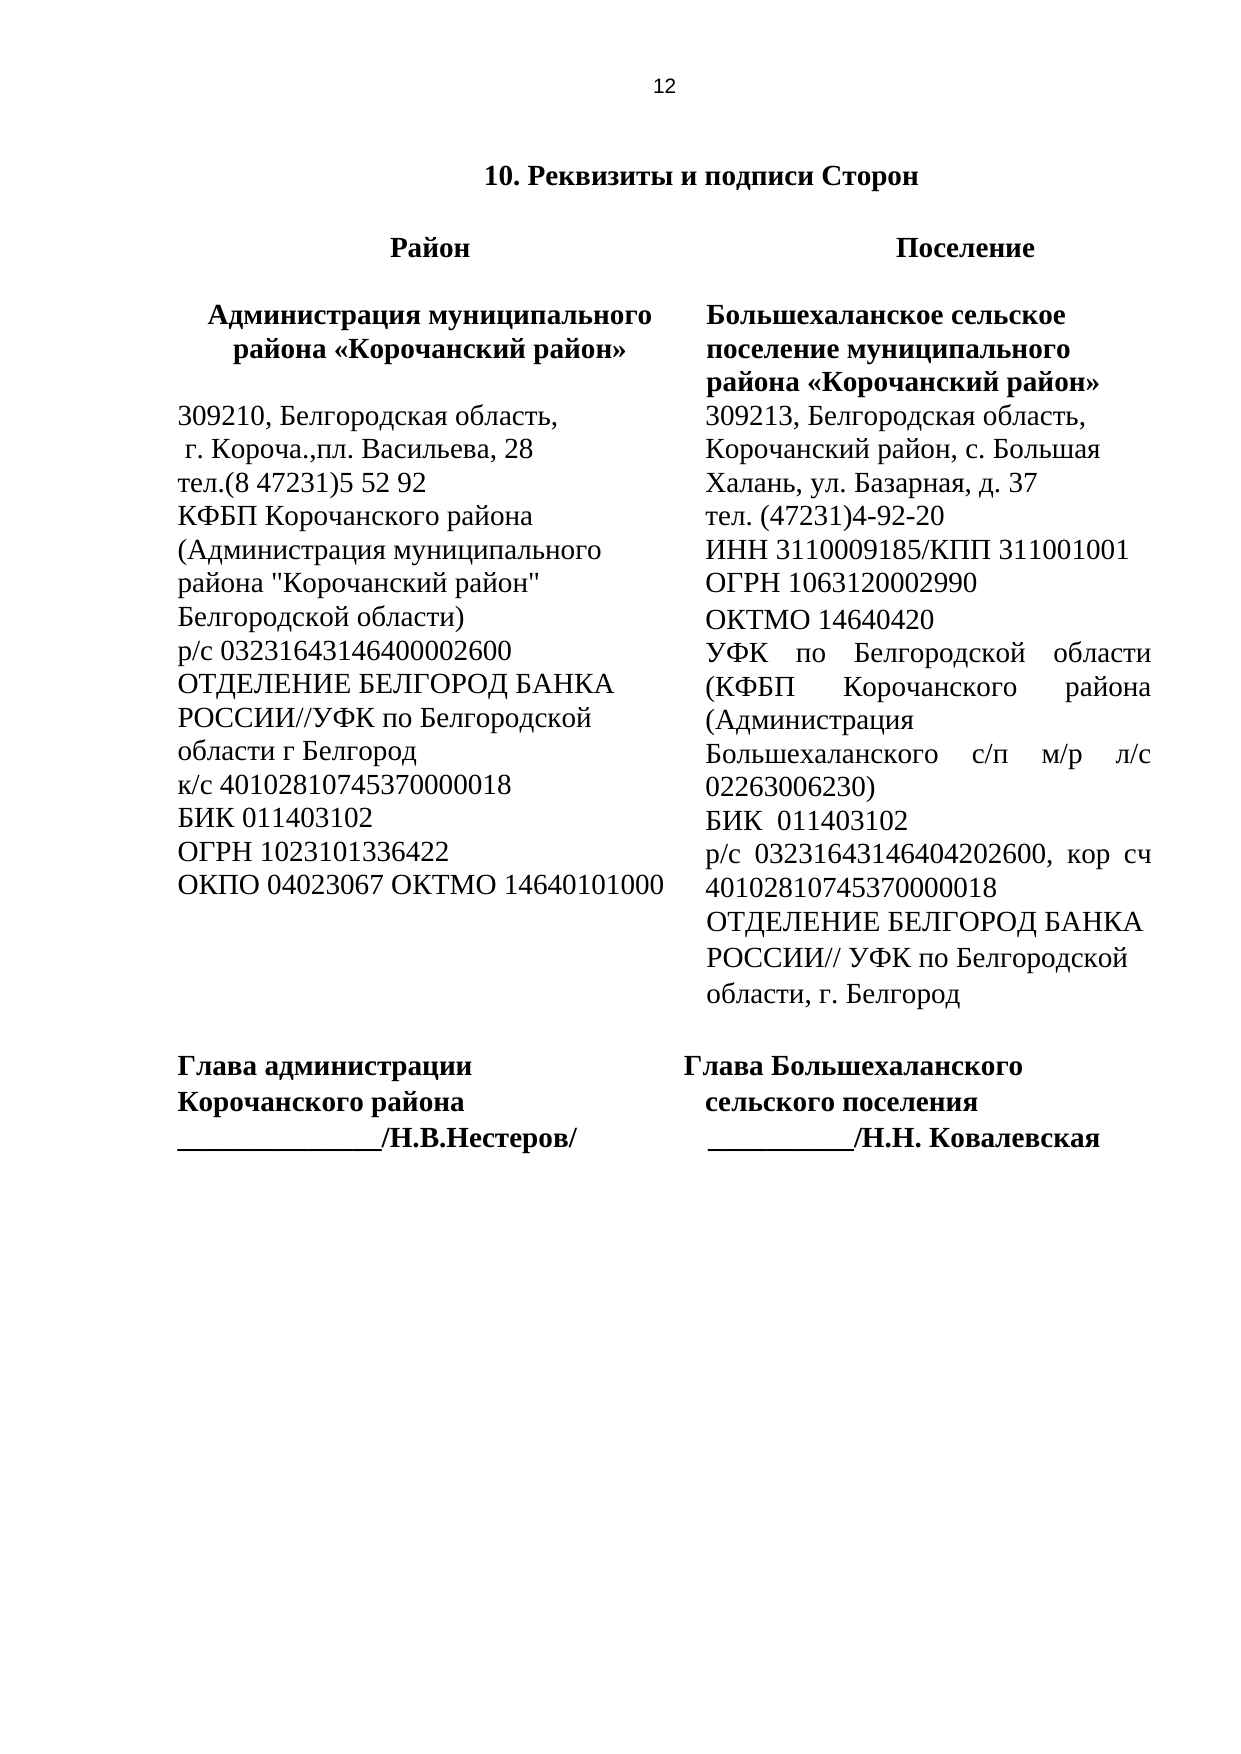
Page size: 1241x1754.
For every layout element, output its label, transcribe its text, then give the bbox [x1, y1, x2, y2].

table_header Поселение [694, 230, 1163, 297]
table_header Район [166, 230, 694, 297]
table_cell 309210, Белгородская область, г. Короча.,пл. Васильева, 28 тел.(8 47231)5 52 92 КФБП Корочанского района (Администрация муниципального района "Корочанский район" Белгородской области) р/с 03231643146400002600 ОТДЕЛЕНИЕ БЕЛГОРОД БАНКА РОССИИ//УФК по Белгородской области г Белгород к/с 40102810745370000018 БИК 011403102 ОГРН 1023101336422 ОКПО 04023067 ОКТМО 14640101000 [166, 398, 694, 1012]
table_cell 309213, Белгородская область, Корочанский район, с. Большая Халань, ул. Базарная, д. 37 тел. (47231)4-92-20 ИНН 3110009185/КПП 311001001 ОГРН 1063120002990 ОКТМО 14640420 УФК по Белгородской области (КФБП Корочанского района (Администрация Большехаланского с/п м/р л/с 02263006230) БИК 011403102 р/с 03231643146404202600, кор сч 40102810745370000018 ОТДЕЛЕНИЕ БЕЛГОРОД БАНКА РОССИИ// УФК по Белгородской области, г. Белгород [694, 398, 1163, 1012]
text 10. Реквизиты и подписи Сторон [177, 158, 1152, 191]
table_cell Большехаланское сельское поселение муниципального района «Корочанский район» [694, 297, 1163, 398]
text ______________/Н.В.Нестеров/ __________/Н.Н. Ковалевская [177, 1120, 1152, 1154]
text Глава администрации Глава Большехаланского [177, 1048, 1152, 1081]
text Корочанского района сельского поселения [177, 1084, 1152, 1118]
table_cell Администрация муниципального района «Корочанский район» [166, 297, 694, 398]
